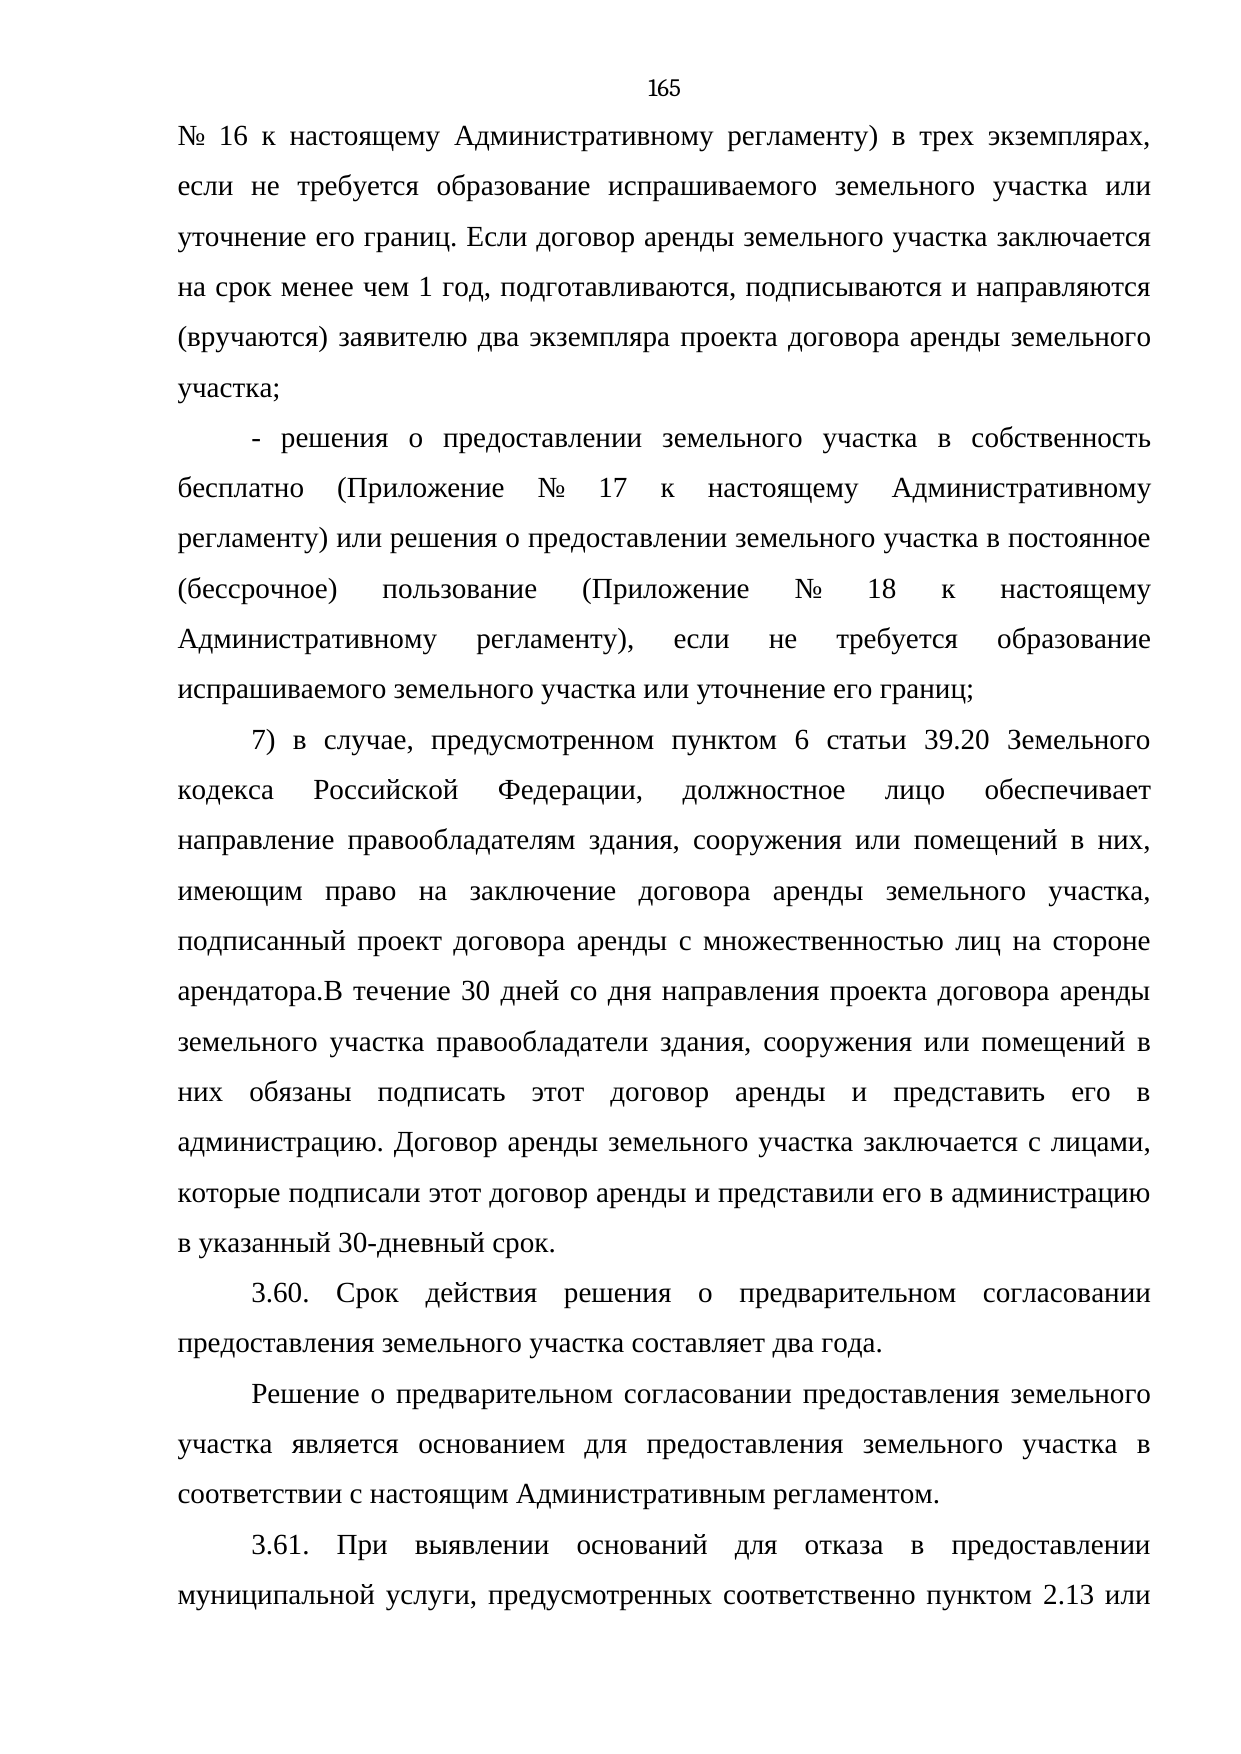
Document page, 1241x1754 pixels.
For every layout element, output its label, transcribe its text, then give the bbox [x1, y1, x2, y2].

text - решения о предоставлении земельного участка в собственность бесплатно (Приложение № 17 к настоящему Административному регламенту) или решения о предоставлении земельного участка в постоянное (бессрочное) пользование (Приложение № 18 к настоящему Административному регламенту), если не требуется образование испрашиваемого земельного участка или уточнение его границ; [177, 420, 1152, 705]
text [177, 118, 1152, 403]
text 3.60. Срок действия решения о предварительном согласовании предоставления земельного участка составляет два года. [177, 1275, 1152, 1359]
text Решение о предварительном согласовании предоставления земельного участка является основанием для предоставления земельного участка в соответствии с настоящим Административным регламентом. [177, 1376, 1152, 1510]
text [177, 1527, 1152, 1611]
text 7) в случае, предусмотренном пунктом 6 статьи 39.20 Земельного кодекса Российской Федерации, должностное лицо обеспечивает направление правообладателям здания, сооружения или помещений в них, имеющим право на заключение договора аренды земельного участка, подписанный проект договора аренды с множественностью лиц на стороне арендатора.В течение 30 дней со дня направления проекта договора аренды земельного участка правообладатели здания, сооружения или помещений в них обязаны подписать этот договор аренды и представить его в администрацию. Договор аренды земельного участка заключается с лицами, которые подписали этот договор аренды и представили его в администрацию в указанный 30-дневный срок. [177, 722, 1152, 1258]
